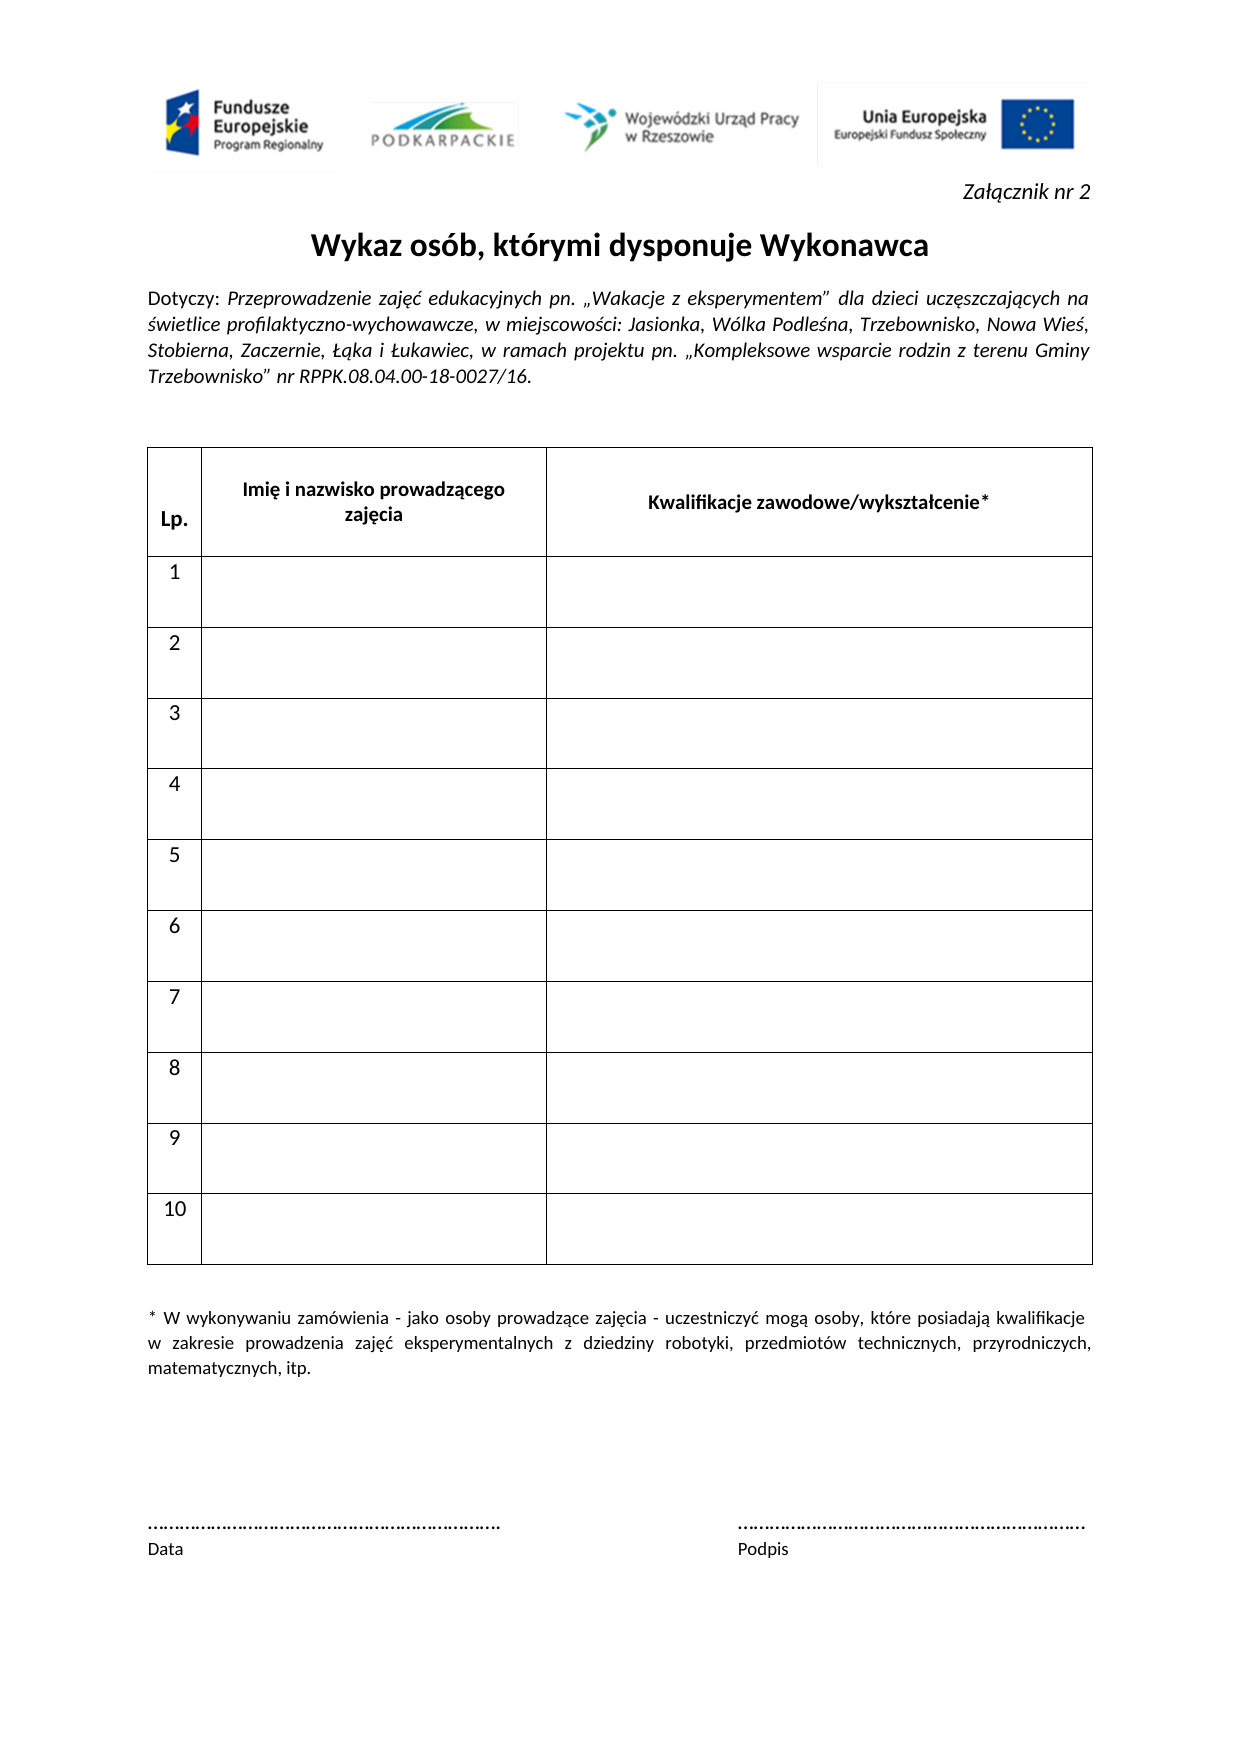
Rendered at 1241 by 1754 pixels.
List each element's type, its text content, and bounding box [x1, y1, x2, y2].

table_cell [547, 557, 1092, 627]
table_cell 7 [148, 982, 201, 1052]
table_cell [202, 1124, 546, 1193]
text Wykaz osób, którymi dysponuje Wykonawca [148, 224, 1093, 264]
table_cell [547, 1194, 1092, 1264]
table_cell 10 [148, 1194, 201, 1264]
table_cell [547, 840, 1092, 910]
text Data Podpis [148, 1538, 1093, 1561]
table_cell [202, 557, 546, 627]
table_header Kwalifikacje zawodowe/wykształcenie* [547, 448, 1092, 556]
table_cell [547, 628, 1092, 697]
table_cell [547, 769, 1092, 839]
table_cell 4 [148, 769, 201, 839]
table_cell 8 [148, 1053, 201, 1122]
table_cell [547, 1053, 1092, 1122]
text Załącznik nr 2 [148, 177, 1093, 205]
text …………………………………………………………. ………………………………………………………… [148, 1507, 1093, 1535]
table_cell [202, 769, 546, 839]
table_cell [202, 840, 546, 910]
table_cell [547, 1124, 1092, 1193]
table_header Lp. [148, 448, 201, 556]
table_cell 9 [148, 1124, 201, 1193]
text * W wykonywaniu zamówienia - jako osoby prowadzące zajęcia - uczestniczyć mogą osoby, które posiadają kwalifikacje w zakresie prowadzenia zajęć eksperymentalnych z dziedziny robotyki, przedmiotów technicznych, przyrodniczych, matematycznych, itp. [148, 1306, 1093, 1379]
text Dotyczy: Przeprowadzenie zajęć edukacyjnych pn. „Wakacje z eksperymentem” dla dzieci uczęszczających na świetlice profilaktyczno-wychowawcze, w miejscowości: Jasionka, Wólka Podleśna, Trzebownisko, Nowa Wieś, Stobierna, Zaczernie, Łąka i Łukawiec, w ramach projektu pn. „Kompleksowe wsparcie rodzin z terenu Gminy Trzebownisko” nr RPPK.08.04.00-18-0027/16. [148, 284, 1093, 388]
table_cell [202, 699, 546, 768]
table_cell [202, 628, 546, 697]
table_cell [547, 982, 1092, 1052]
table_cell [202, 1194, 546, 1264]
table_cell [202, 982, 546, 1052]
table_cell 3 [148, 699, 201, 768]
table_header Imię i nazwisko prowadzącego zajęcia [202, 448, 546, 556]
table_cell [547, 911, 1092, 981]
table_cell [202, 911, 546, 981]
picture [147, 73, 1093, 177]
table_cell 1 [148, 557, 201, 627]
table_cell [547, 699, 1092, 768]
table_cell 5 [148, 840, 201, 910]
table_cell [202, 1053, 546, 1122]
table_cell 2 [148, 628, 201, 697]
table_cell 6 [148, 911, 201, 981]
